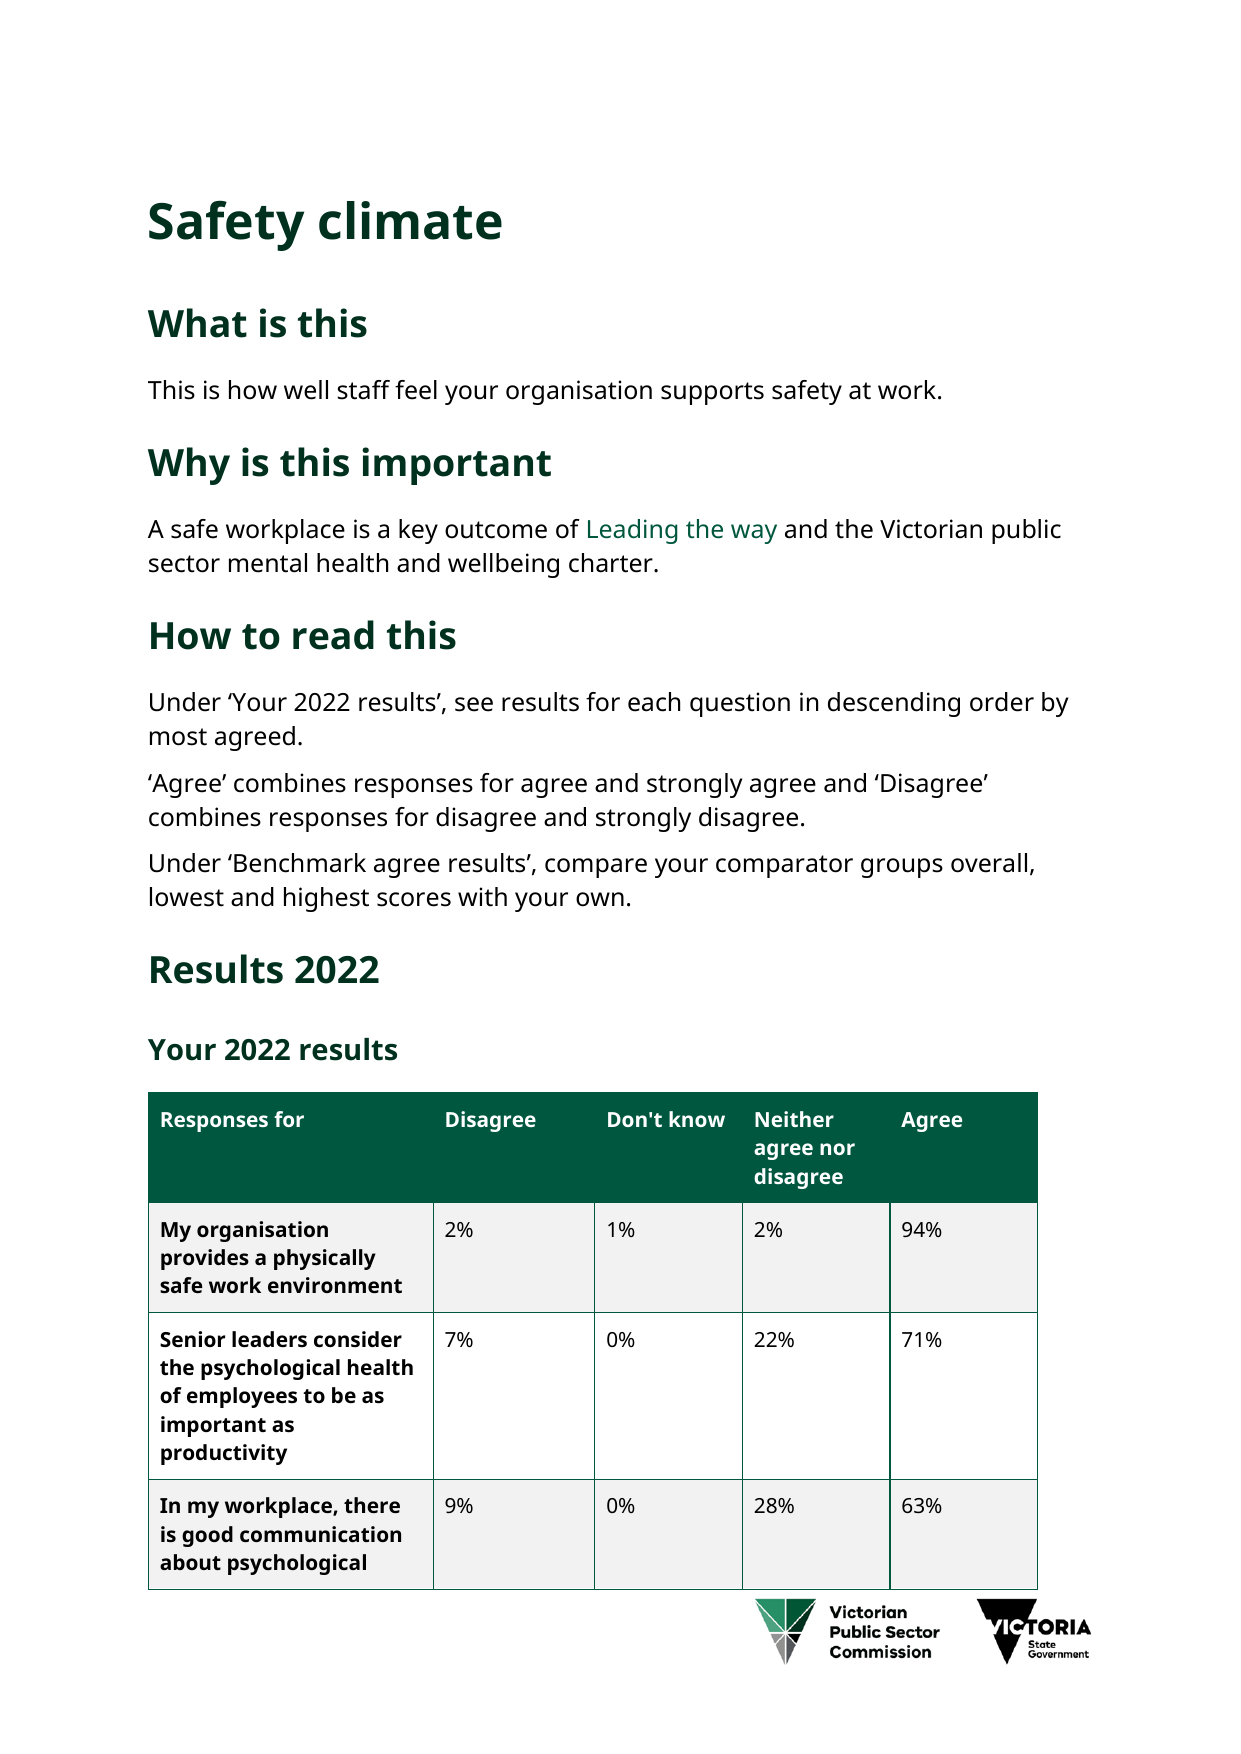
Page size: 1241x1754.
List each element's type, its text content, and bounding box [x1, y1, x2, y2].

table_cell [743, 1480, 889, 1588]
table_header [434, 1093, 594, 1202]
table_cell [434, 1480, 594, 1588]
subtitle Why is this important [148, 436, 1092, 487]
text Under ‘Your 2022 results’, see results for each question in descending order by most agreed. [148, 685, 1092, 753]
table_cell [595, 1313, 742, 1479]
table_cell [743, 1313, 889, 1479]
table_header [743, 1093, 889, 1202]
subtitle What is this [148, 297, 1092, 348]
text A safe workplace is a key outcome of Leading the way and the Victorian public sector mental health and wellbeing charter. [148, 512, 1092, 580]
text ‘Agree’ combines responses for agree and strongly agree and ‘Disagree’ combines responses for disagree and strongly disagree. [148, 766, 1092, 834]
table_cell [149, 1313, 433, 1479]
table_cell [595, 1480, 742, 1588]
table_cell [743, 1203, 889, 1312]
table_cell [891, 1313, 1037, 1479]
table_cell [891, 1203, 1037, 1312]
subtitle Your 2022 results [148, 1029, 1092, 1069]
subtitle How to read this [148, 609, 1092, 660]
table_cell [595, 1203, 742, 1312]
picture [754, 1598, 1093, 1666]
subtitle Safety climate [148, 186, 1092, 254]
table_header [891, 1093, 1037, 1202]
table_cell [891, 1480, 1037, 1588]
subtitle Results 2022 [148, 943, 1092, 994]
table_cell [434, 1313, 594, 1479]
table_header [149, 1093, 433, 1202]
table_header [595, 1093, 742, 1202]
text This is how well staff feel your organisation supports safety at work. [148, 373, 1092, 407]
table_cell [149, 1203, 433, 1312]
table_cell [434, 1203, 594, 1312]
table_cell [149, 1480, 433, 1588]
text Under ‘Benchmark agree results’, compare your comparator groups overall, lowest and highest scores with your own. [148, 846, 1092, 914]
